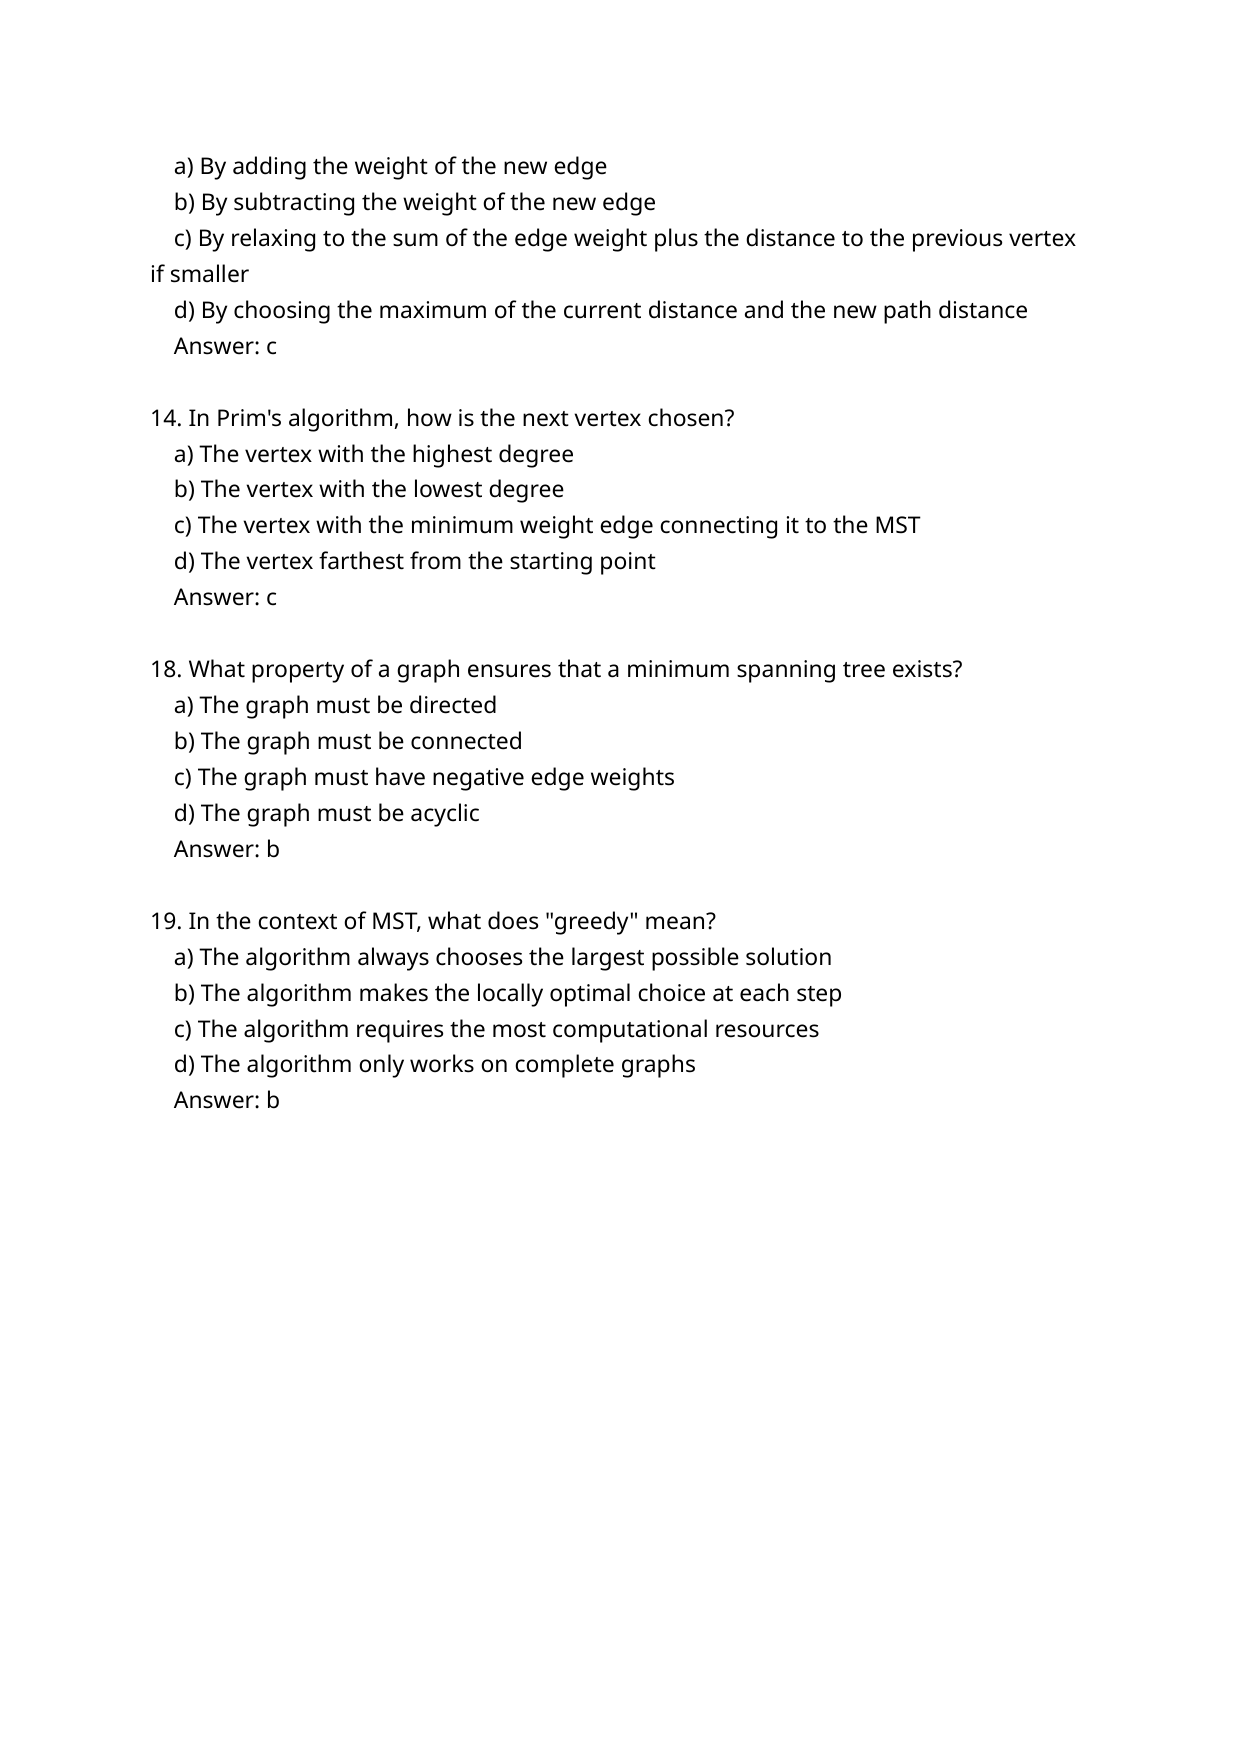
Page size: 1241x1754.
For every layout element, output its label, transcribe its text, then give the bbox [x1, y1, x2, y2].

text b) The algorithm makes the locally optimal choice at each step [150, 977, 1090, 1008]
text d) The algorithm only works on complete graphs [150, 1048, 1090, 1080]
text d) By choosing the maximum of the current distance and the new path distance [150, 294, 1090, 325]
text 18. What property of a graph ensures that a minimum spanning tree exists? [150, 653, 1090, 684]
text b) The vertex with the lowest degree [150, 473, 1090, 505]
text Answer: b [150, 833, 1090, 864]
text Answer: b [150, 1084, 1090, 1116]
text Answer: c [150, 581, 1090, 612]
text b) The graph must be connected [150, 725, 1090, 756]
text c) The algorithm requires the most computational resources [150, 1012, 1090, 1044]
text a) The algorithm always chooses the largest possible solution [150, 941, 1090, 972]
text b) By subtracting the weight of the new edge [150, 186, 1090, 217]
text 19. In the context of MST, what does "greedy" mean? [150, 905, 1090, 936]
text d) The vertex farthest from the starting point [150, 545, 1090, 577]
text a) The vertex with the highest degree [150, 437, 1090, 469]
text a) By adding the weight of the new edge [150, 150, 1090, 181]
text d) The graph must be acyclic [150, 797, 1090, 828]
text c) By relaxing to the sum of the edge weight plus the distance to the previous vertex if smaller [150, 222, 1090, 289]
text Answer: c [150, 330, 1090, 361]
text c) The vertex with the minimum weight edge connecting it to the MST [150, 509, 1090, 541]
text c) The graph must have negative edge weights [150, 761, 1090, 792]
text a) The graph must be directed [150, 689, 1090, 720]
text 14. In Prim's algorithm, how is the next vertex chosen? [150, 402, 1090, 433]
